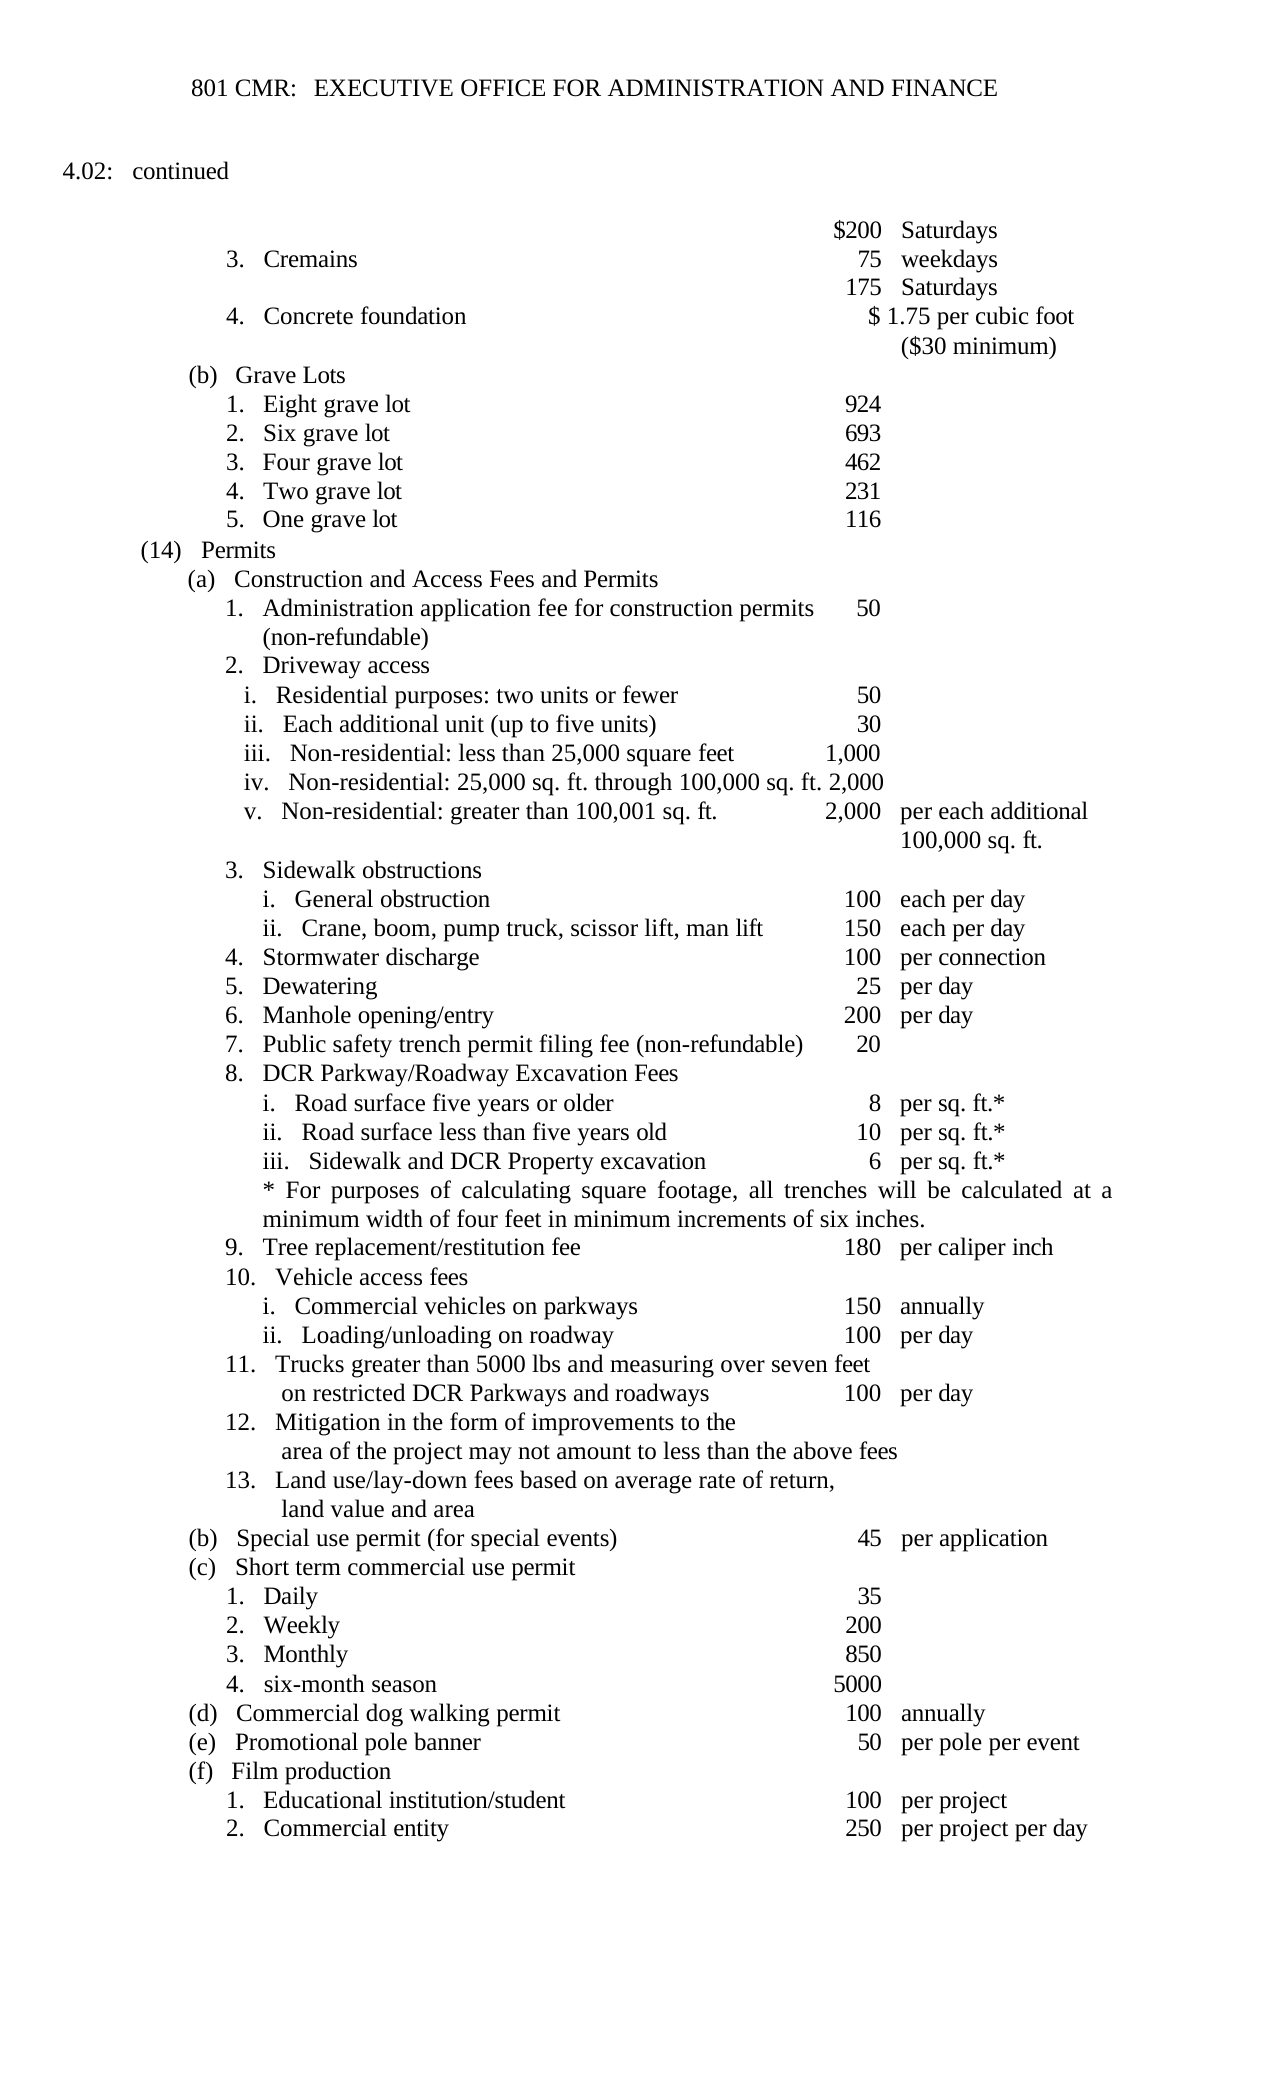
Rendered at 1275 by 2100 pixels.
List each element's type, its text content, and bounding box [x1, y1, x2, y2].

list Tree replacement/restitution fee 180 per caliper inch [225, 1233, 1194, 1261]
list Permits [140, 535, 1194, 564]
text * For purposes of calculating square footage, all trenches will be calculated at a minimum width of four feet in minimum increments of six inches. [262, 1175, 1194, 1233]
list Commercial vehicles on parkways 150 annually [262, 1291, 1194, 1319]
list Stormwater discharge 100 per connection [225, 942, 1194, 971]
list General obstruction 100 each per day [262, 884, 1194, 912]
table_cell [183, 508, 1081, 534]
list Loading/unloading on roadway 100 per day [262, 1320, 1194, 1349]
list Construction and Access Fees and Permits [187, 564, 1194, 593]
text on restricted DCR Parkways and roadways 100 per day [281, 1378, 1194, 1407]
list Sidewalk obstructions [225, 855, 1194, 883]
list Non-residential: 25,000 sq. ft. through 100,000 sq. ft. 2,000 [244, 767, 1194, 796]
list Non-residential: greater than 100,001 sq. ft. 2,000 per each additional [244, 796, 1194, 825]
list Non-residential: less than 25,000 square feet 1,000 [244, 738, 1194, 767]
text 4.02: continued [62, 156, 1194, 185]
list Driveway access [225, 651, 1194, 679]
list Land use/lay-down fees based on average rate of return, land value and area [225, 1465, 882, 1523]
list Vehicle access fees [225, 1262, 1194, 1290]
list Trucks greater than 5000 lbs and measuring over seven feet [225, 1349, 1194, 1378]
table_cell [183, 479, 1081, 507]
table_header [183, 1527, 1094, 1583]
text 100,000 sq. ft. [900, 825, 1194, 854]
list Sidewalk and DCR Property excavation 6 per sq. ft.* [262, 1146, 1194, 1175]
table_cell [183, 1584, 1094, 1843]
list Road surface five years or older 8 per sq. ft.* [262, 1088, 1194, 1116]
text area of the project may not amount to less than the above fees [281, 1436, 1194, 1465]
list Residential purposes: two units or fewer 50 [244, 680, 1194, 709]
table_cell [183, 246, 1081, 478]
list Crane, boom, pump truck, scissor lift, man lift 150 each per day [262, 913, 1194, 942]
list Each additional unit (up to five units) 30 [244, 709, 1194, 738]
list Mitigation in the form of improvements to the [225, 1407, 1194, 1436]
list Administration application fee for construction permits 50 (non-refundable) [225, 593, 881, 651]
list Public safety trench permit filing fee (non-refundable) 20 [225, 1029, 1194, 1058]
list Road surface less than five years old 10 per sq. ft.* [262, 1117, 1194, 1145]
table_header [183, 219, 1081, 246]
list Dewatering 25 per day [225, 971, 1194, 1000]
list DCR Parkway/Roadway Excavation Fees [225, 1058, 1194, 1087]
list Manhole opening/entry 200 per day [225, 1000, 1194, 1029]
